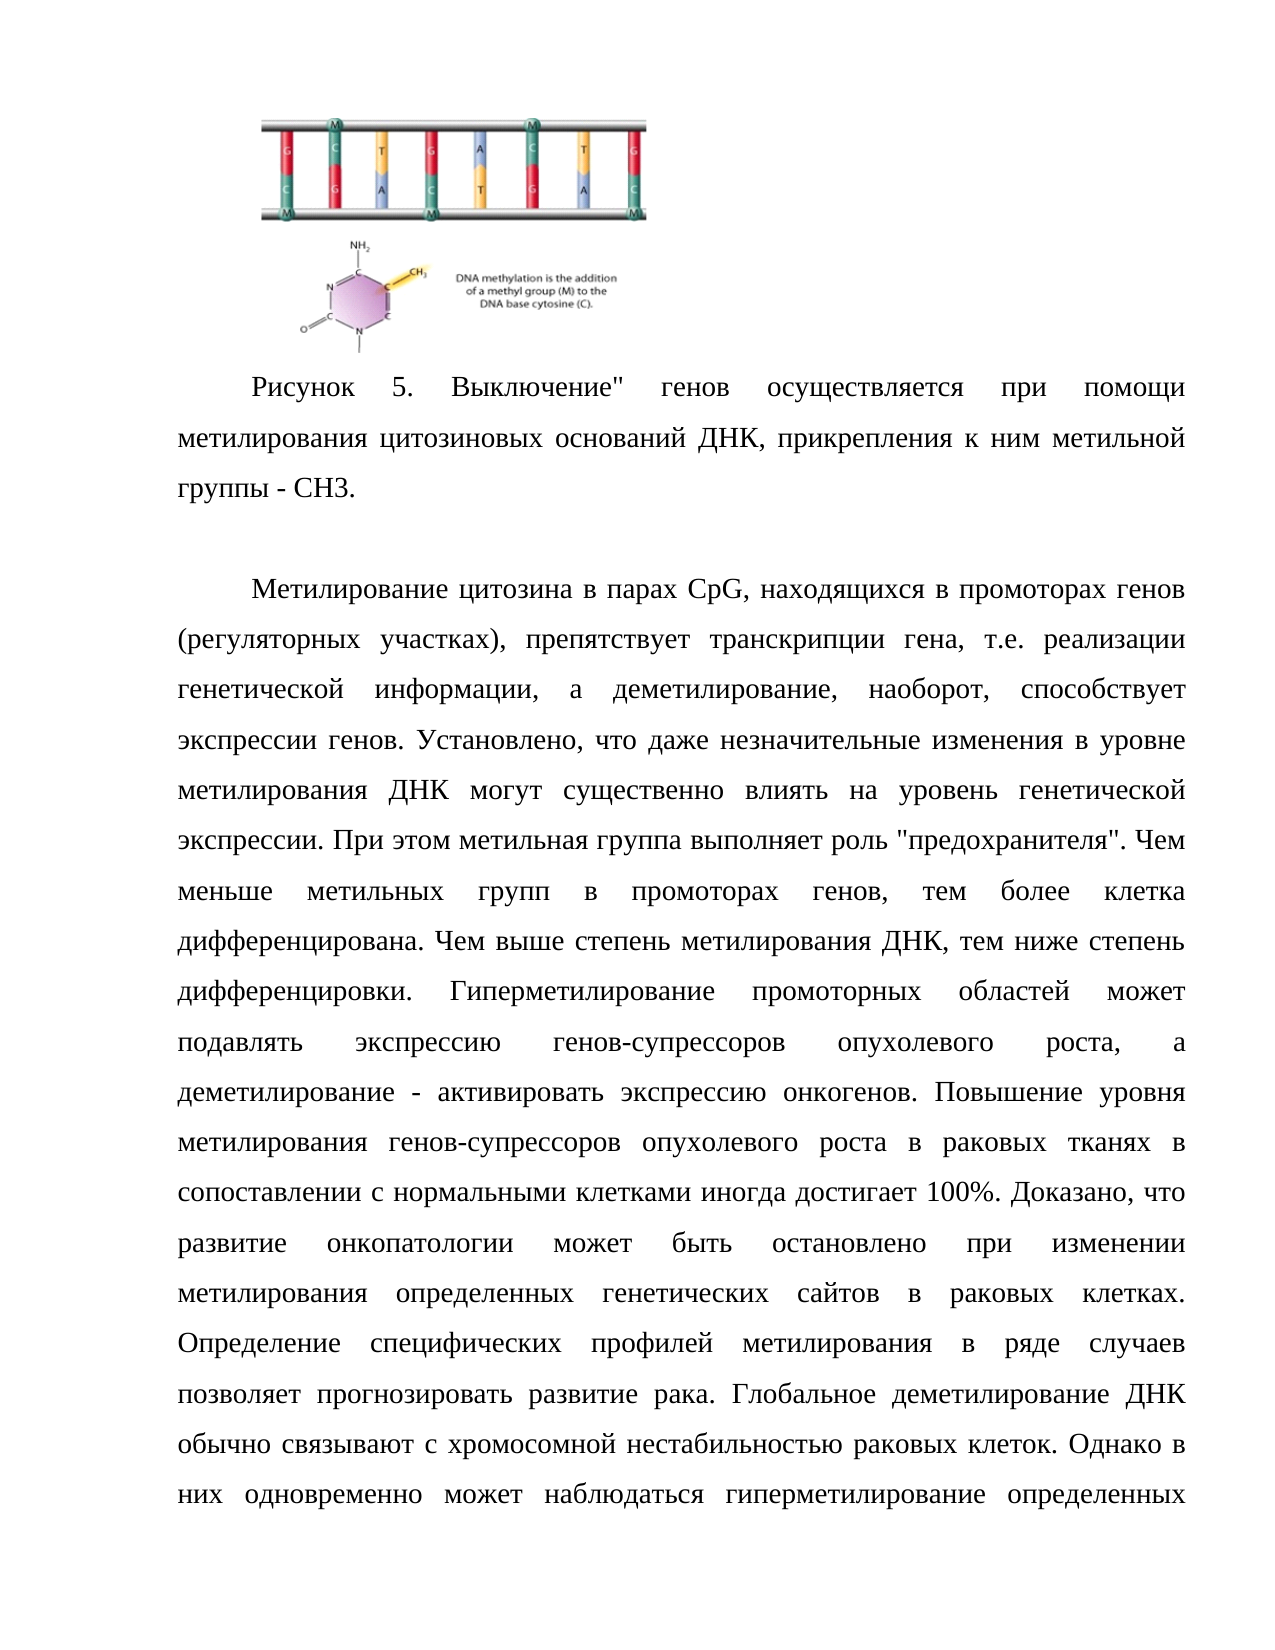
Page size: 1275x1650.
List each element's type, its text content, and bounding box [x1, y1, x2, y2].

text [177, 571, 1186, 1510]
picture [251, 118, 647, 356]
text Рисунок 5. Выключение" генов осуществляется при помощи метилирования цитозиновых оснований ДНК, прикрепления к ним метильной группы - СН3. [177, 369, 1186, 504]
